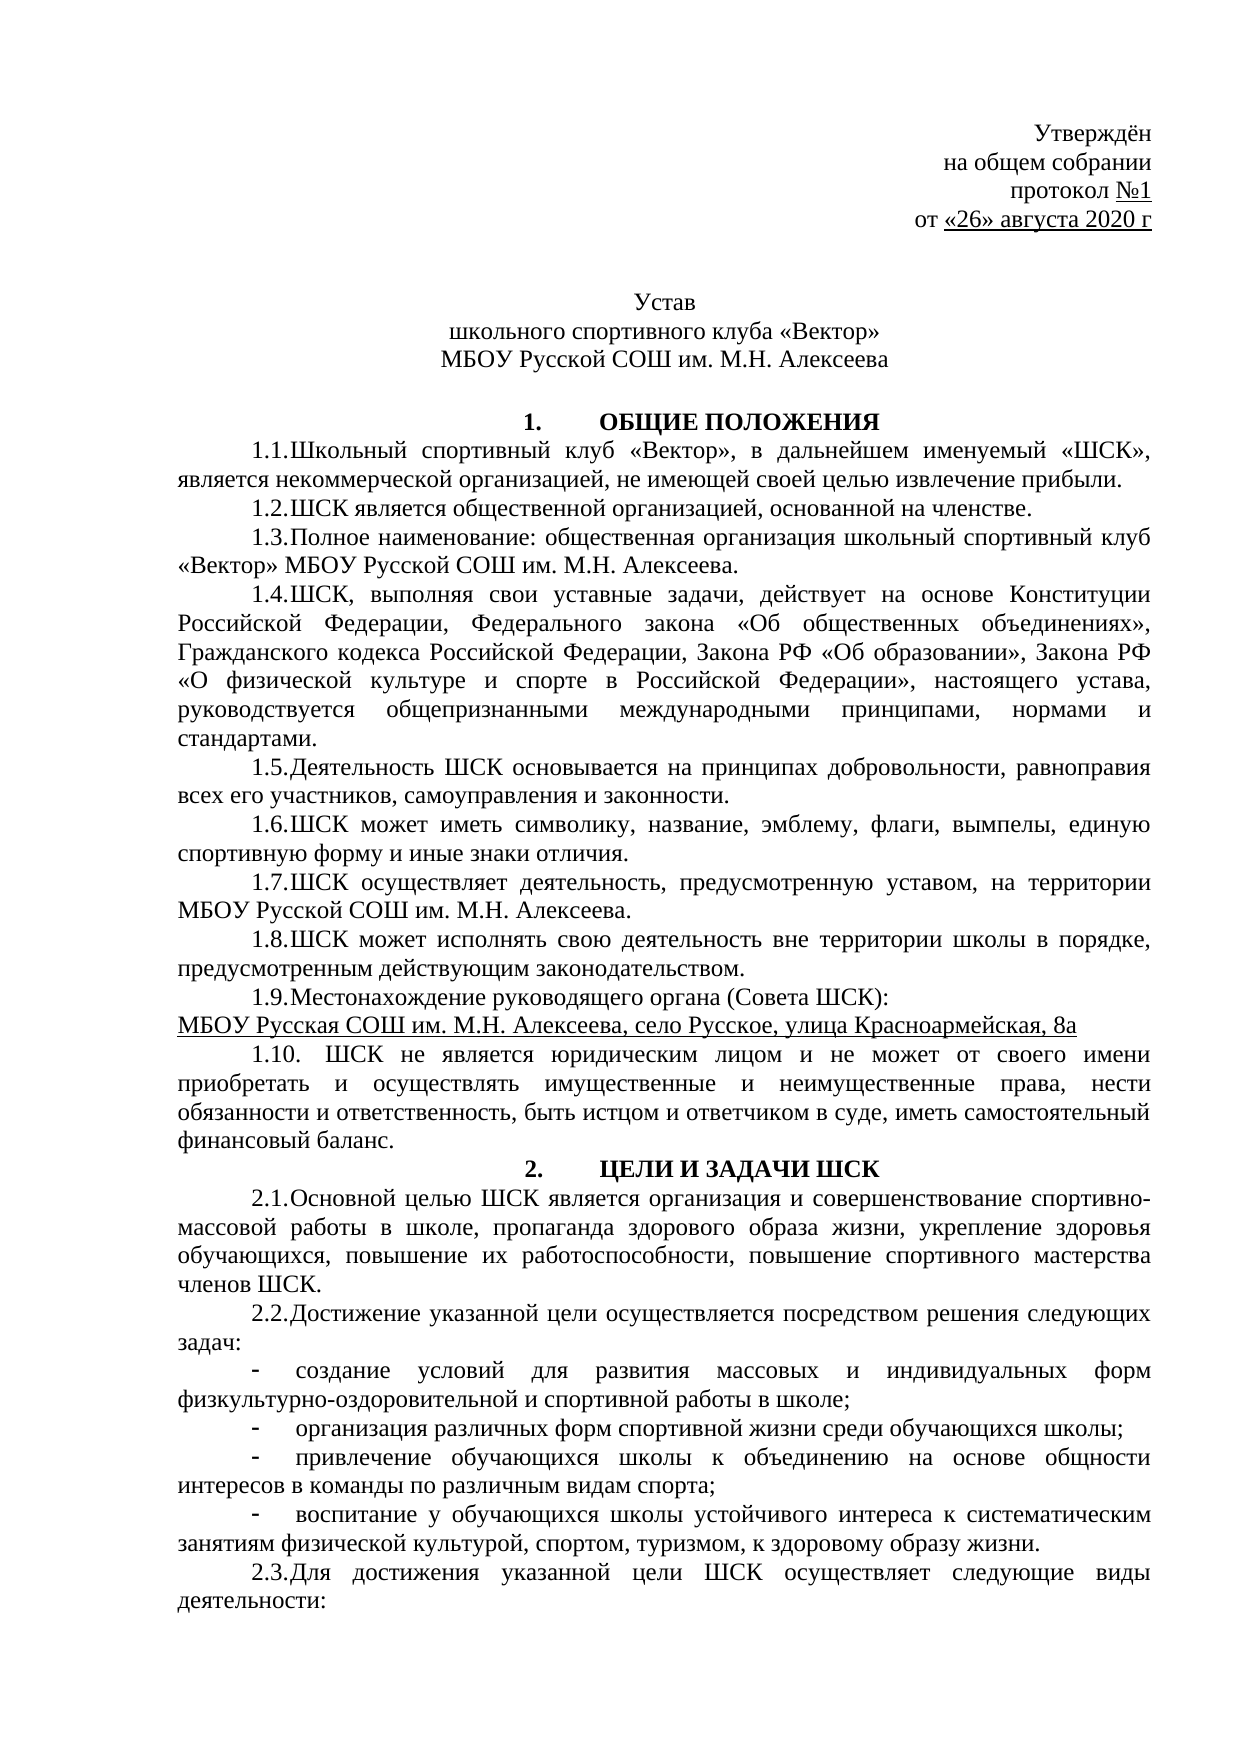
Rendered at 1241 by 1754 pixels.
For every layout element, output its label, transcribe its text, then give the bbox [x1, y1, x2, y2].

text школьного спортивного клуба «Вектор» [177, 316, 1152, 344]
list Деятельность ШСК основывается на принципах добровольности, равноправия всех его участников, самоуправления и законности. [177, 752, 1152, 809]
text МБОУ Русская СОШ им. М.Н. Алексеева, село Русское, улица Красноармейская, 8а [177, 1011, 1152, 1039]
text Утверждён [177, 118, 1152, 147]
list ШСК не является юридическим лицом и не может от своего имени приобретать и осуществлять имущественные и неимущественные права, нести обязанности и ответственность, быть истцом и ответчиком в суде, иметь самостоятельный финансовый баланс. [177, 1039, 1152, 1154]
text протокол №1 [177, 176, 1152, 204]
list ОБЩИЕ ПОЛОЖЕНИЯ [177, 407, 1152, 436]
list ШСК, выполняя свои уставные задачи, действует на основе Конституции Российской Федерации, Федерального закона «Об общественных объединениях», Гражданского кодекса Российской Федерации, Закона РФ «Об образовании», Закона РФ «О физической культуре и спорте в Российской Федерации», настоящего устава, руководствуется общепризнанными международными принципами, нормами и стандартами. [177, 579, 1152, 752]
text МБОУ Русской СОШ им. М.Н. Алексеева [177, 344, 1152, 373]
list ЦЕЛИ И ЗАДАЧИ ШСК [252, 1154, 1152, 1183]
text от «26» августа 2020 г [177, 204, 1152, 233]
list ШСК является общественной организацией, основанной на членстве. [177, 493, 1152, 522]
list организация различных форм спортивной жизни среди обучающихся школы; [177, 1413, 1152, 1442]
list ШСК осуществляет деятельность, предусмотренную уставом, на территории МБОУ Русской СОШ им. М.Н. Алексеева. [177, 867, 1152, 924]
list создание условий для развития массовых и индивидуальных форм физкультурно-оздоровительной и спортивной работы в школе; [177, 1356, 1152, 1413]
list воспитание у обучающихся школы устойчивого интереса к систематическим занятиям физической культурой, спортом, туризмом, к здоровому образу жизни. [177, 1499, 1152, 1557]
list ШСК может иметь символику, название, эмблему, флаги, вымпелы, единую спортивную форму и иные знаки отличия. [177, 809, 1152, 867]
text Устав [177, 287, 1152, 316]
list Полное наименование: общественная организация школьный спортивный клуб «Вектор» МБОУ Русской СОШ им. М.Н. Алексеева. [177, 522, 1152, 579]
list Местонахождение руководящего органа (Совета ШСК): [177, 982, 1152, 1011]
list привлечение обучающихся школы к объединению на основе общности интересов в команды по различным видам спорта; [177, 1442, 1152, 1499]
list ШСК может исполнять свою деятельность вне территории школы в порядке, предусмотренным действующим законодательством. [177, 924, 1152, 982]
list Достижение указанной цели осуществляется посредством решения следующих задач: [177, 1298, 1152, 1356]
list Школьный спортивный клуб «Вектор», в дальнейшем именуемый «ШСК», является некоммерческой организацией, не имеющей своей целью извлечение прибыли. [177, 436, 1152, 493]
text на общем собрании [177, 147, 1152, 176]
list Основной целью ШСК является организация и совершенствование спортивно-массовой работы в школе, пропаганда здорового образа жизни, укрепление здоровья обучающихся, повышение их работоспособности, повышение спортивного мастерства членов ШСК. [177, 1183, 1152, 1298]
list Для достижения указанной цели ШСК осуществляет следующие виды деятельности: [177, 1557, 1152, 1614]
